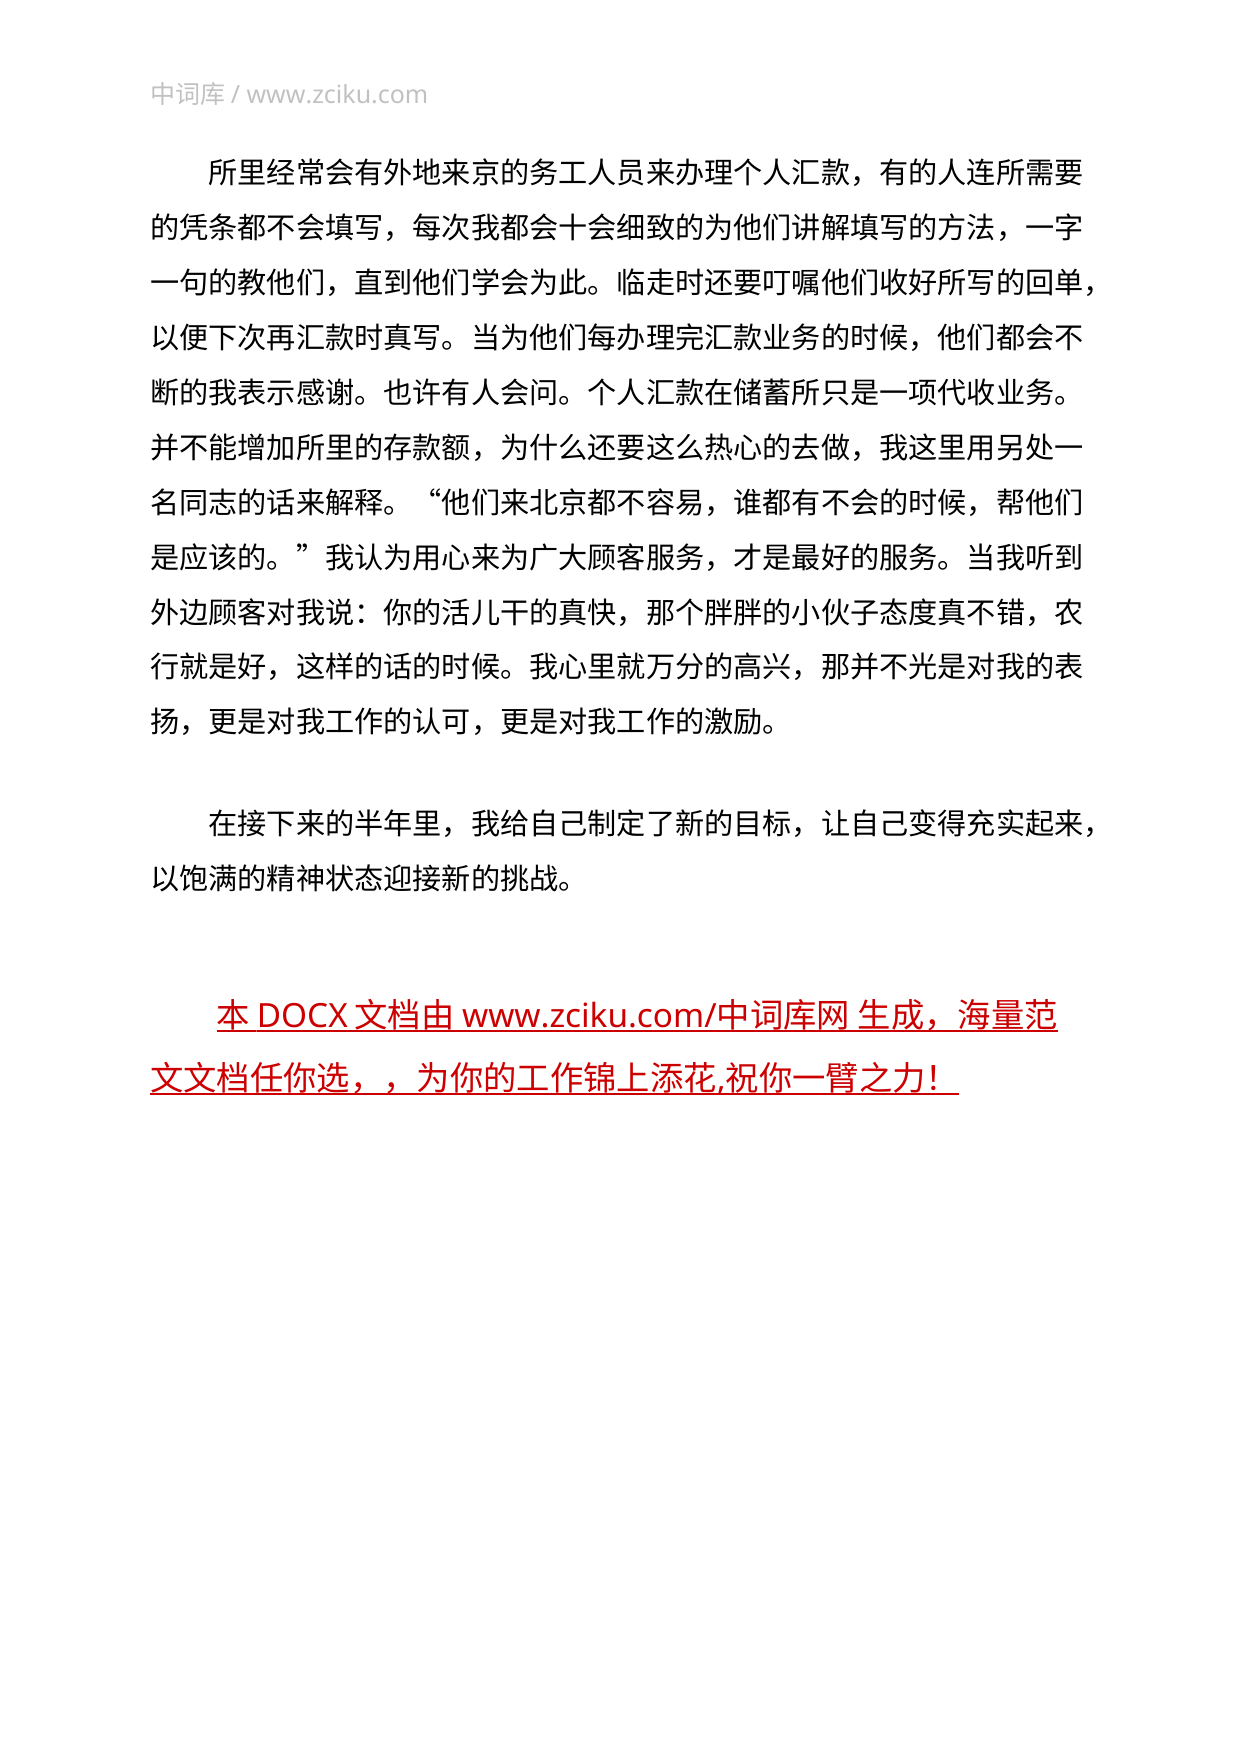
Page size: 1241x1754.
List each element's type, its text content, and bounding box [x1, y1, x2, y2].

text 所里经常会有外地来京的务工人员来办理个人汇款，有的人连所需要的凭条都不会填写，每次我都会十会细致的为他们讲解填写的方法，一字一句的教他们，直到他们学会为此。临走时还要叮嘱他们收好所写的回单，以便下次再汇款时真写。当为他们每办理完汇款业务的时候，他们都会不断的我表示感谢。也许有人会问。个人汇款在储蓄所只是一项代收业务。并不能增加所里的存款额，为什么还要这么热心的去做，我这里用另处一名同志的话来解释。“他们来北京都不容易，谁都有不会的时候，帮他们是应该的。”我认为用心来为广大顾客服务，才是最好的服务。当我听到外边顾客对我说：你的活儿干的真快，那个胖胖的小伙子态度真不错，农行就是好，这样的话的时候。我心里就万分的高兴，那并不光是对我的表扬，更是对我工作的认可，更是对我工作的激励。 [150, 150, 1090, 741]
text 在接下来的半年里，我给自己制定了新的目标，让自己变得充实起来，以饱满的精神状态迎接新的挑战。 [150, 801, 1090, 898]
text 本DOCX文档由 www.zciku.com/中词库网 生成，海量范文文档任你选，，为你的工作锦上添花,祝你一臂之力！ [150, 989, 1090, 1100]
